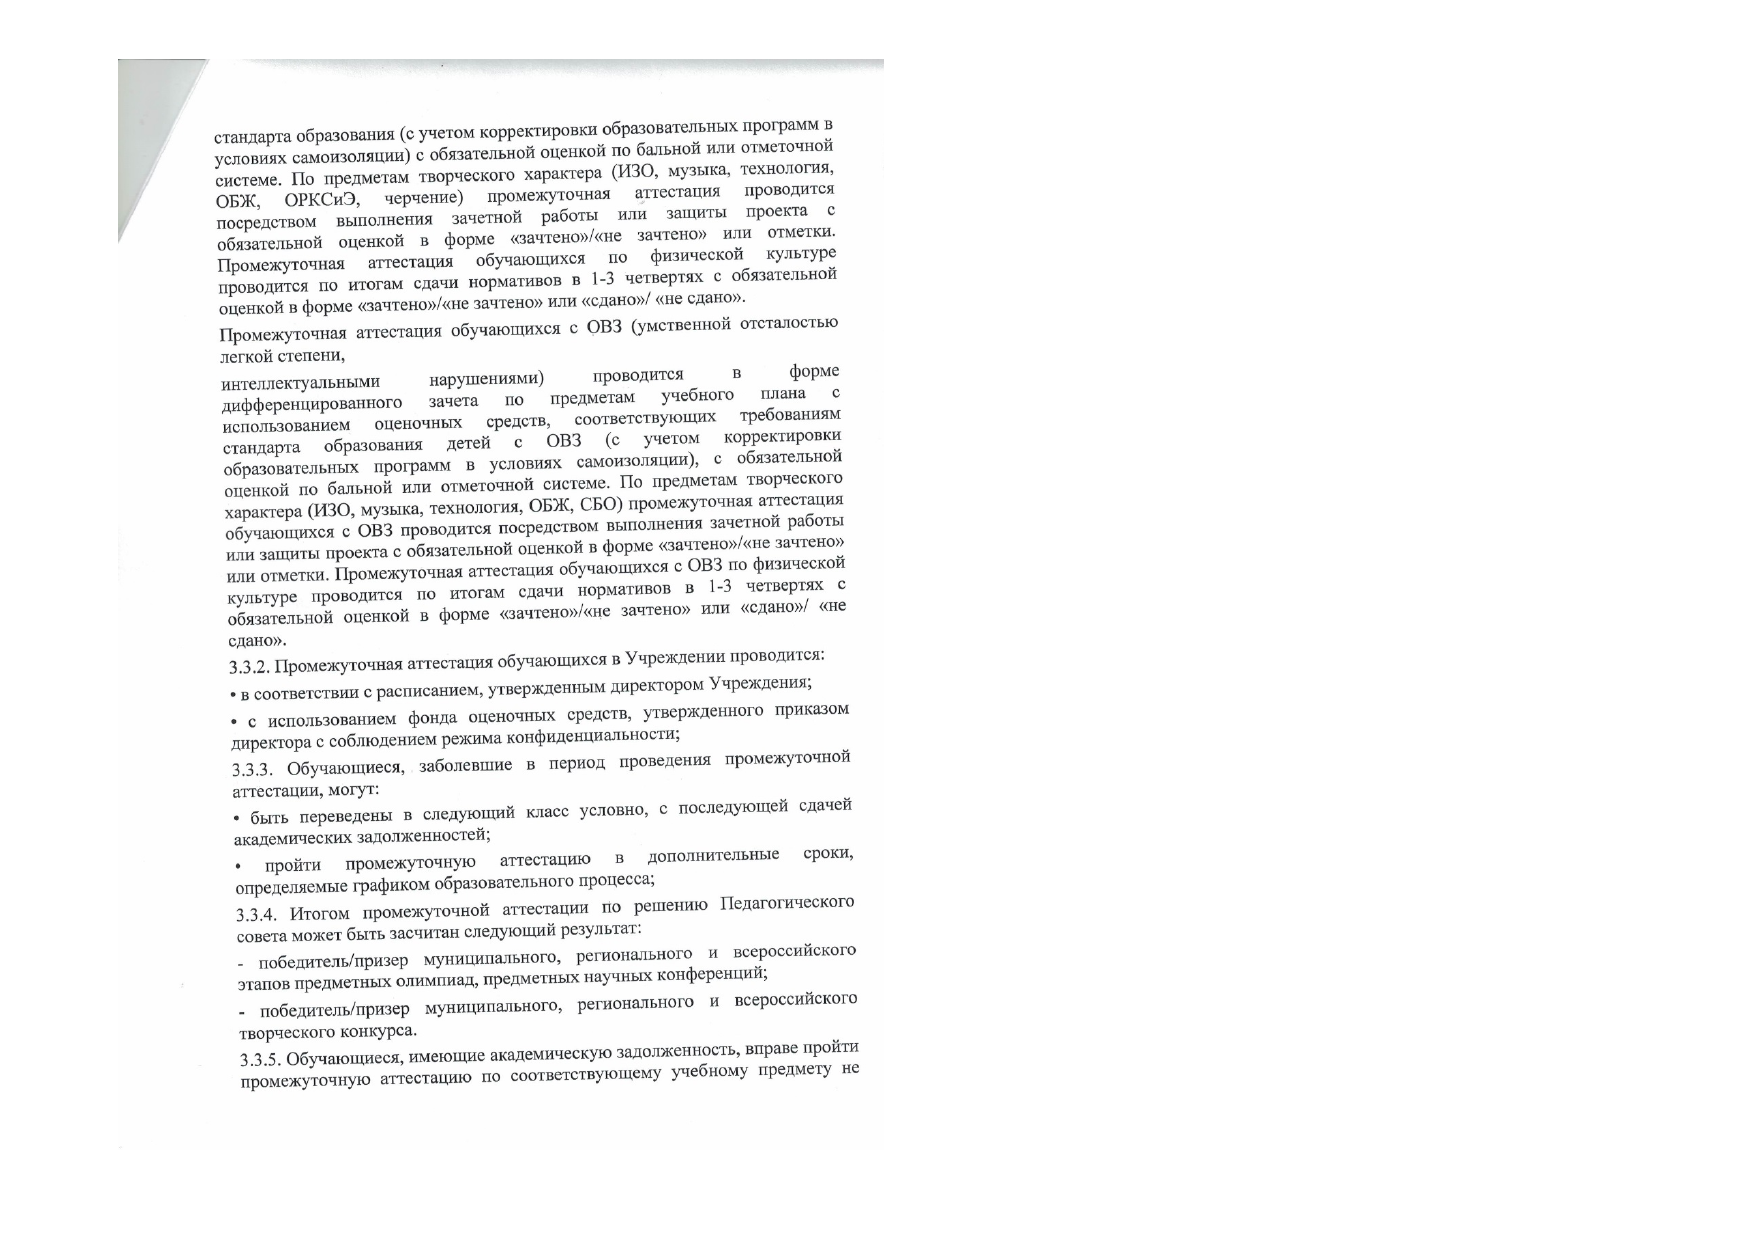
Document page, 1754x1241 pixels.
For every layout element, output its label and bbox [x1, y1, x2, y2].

picture [118, 59, 884, 1150]
